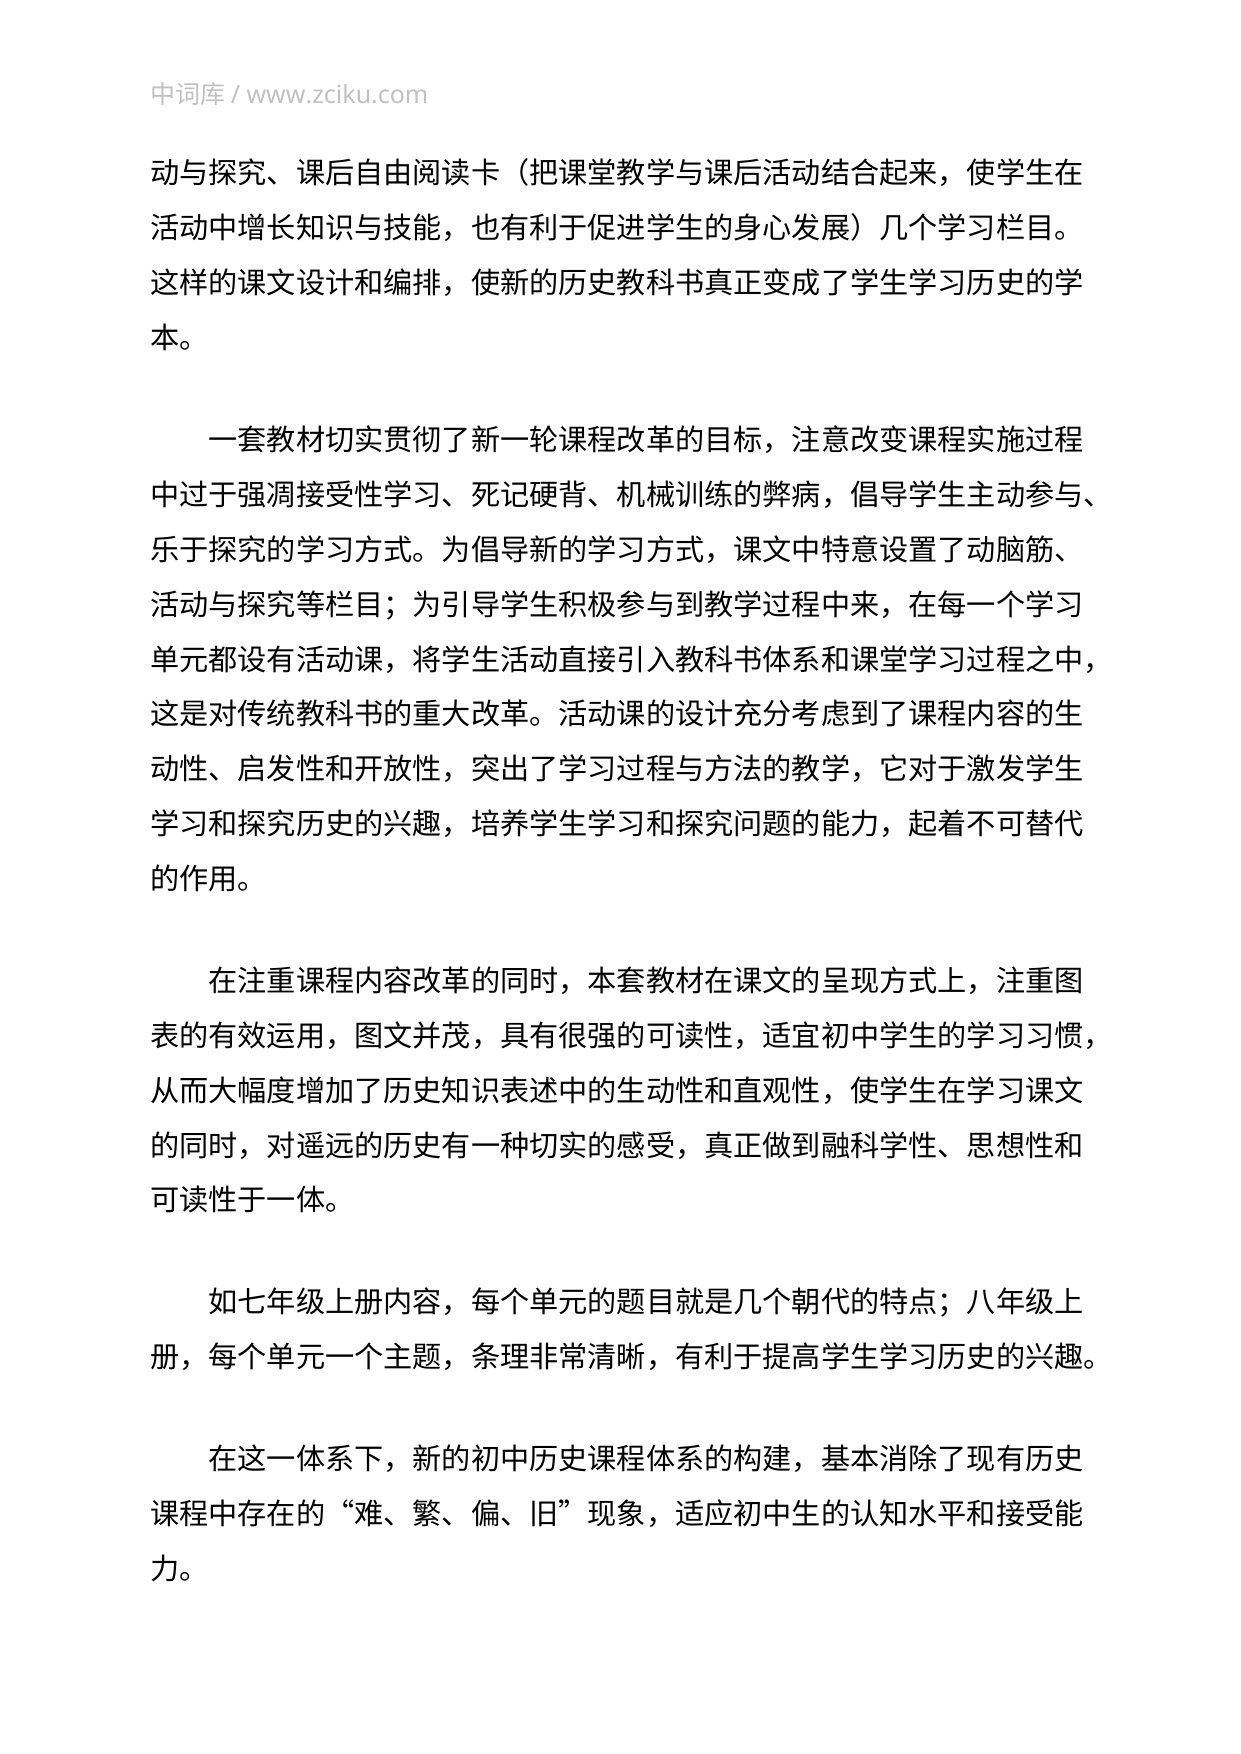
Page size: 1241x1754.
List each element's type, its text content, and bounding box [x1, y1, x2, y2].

text 如七年级上册内容，每个单元的题目就是几个朝代的特点；八年级上册，每个单元一个主题，条理非常清晰，有利于提高学生学习历史的兴趣。 [150, 1279, 1090, 1376]
text 一套教材切实贯彻了新一轮课程改革的目标，注意改变课程实施过程中过于强凋接受性学习、死记硬背、机械训练的弊病，倡导学生主动参与、乐于探究的学习方式。为倡导新的学习方式，课文中特意设置了动脑筋、活动与探究等栏目；为引导学生积极参与到教学过程中来，在每一个学习单元都设有活动课，将学生活动直接引入教科书体系和课堂学习过程之中，这是对传统教科书的重大改革。活动课的设计充分考虑到了课程内容的生动性、启发性和开放性，突出了学习过程与方法的教学，它对于激发学生学习和探究历史的兴趣，培养学生学习和探究问题的能力，起着不可替代的作用。 [150, 416, 1090, 898]
text 在这一体系下，新的初中历史课程体系的构建，基本消除了现有历史课程中存在的“难、繁、偏、旧”现象，适应初中生的认知水平和接受能力。 [150, 1435, 1090, 1587]
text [150, 150, 1090, 357]
text 在注重课程内容改革的同时，本套教材在课文的呈现方式上，注重图表的有效运用，图文并茂，具有很强的可读性，适宜初中学生的学习习惯，从而大幅度增加了历史知识表述中的生动性和直观性，使学生在学习课文的同时，对遥远的历史有一种切实的感受，真正做到融科学性、思想性和可读性于一体。 [150, 957, 1090, 1219]
